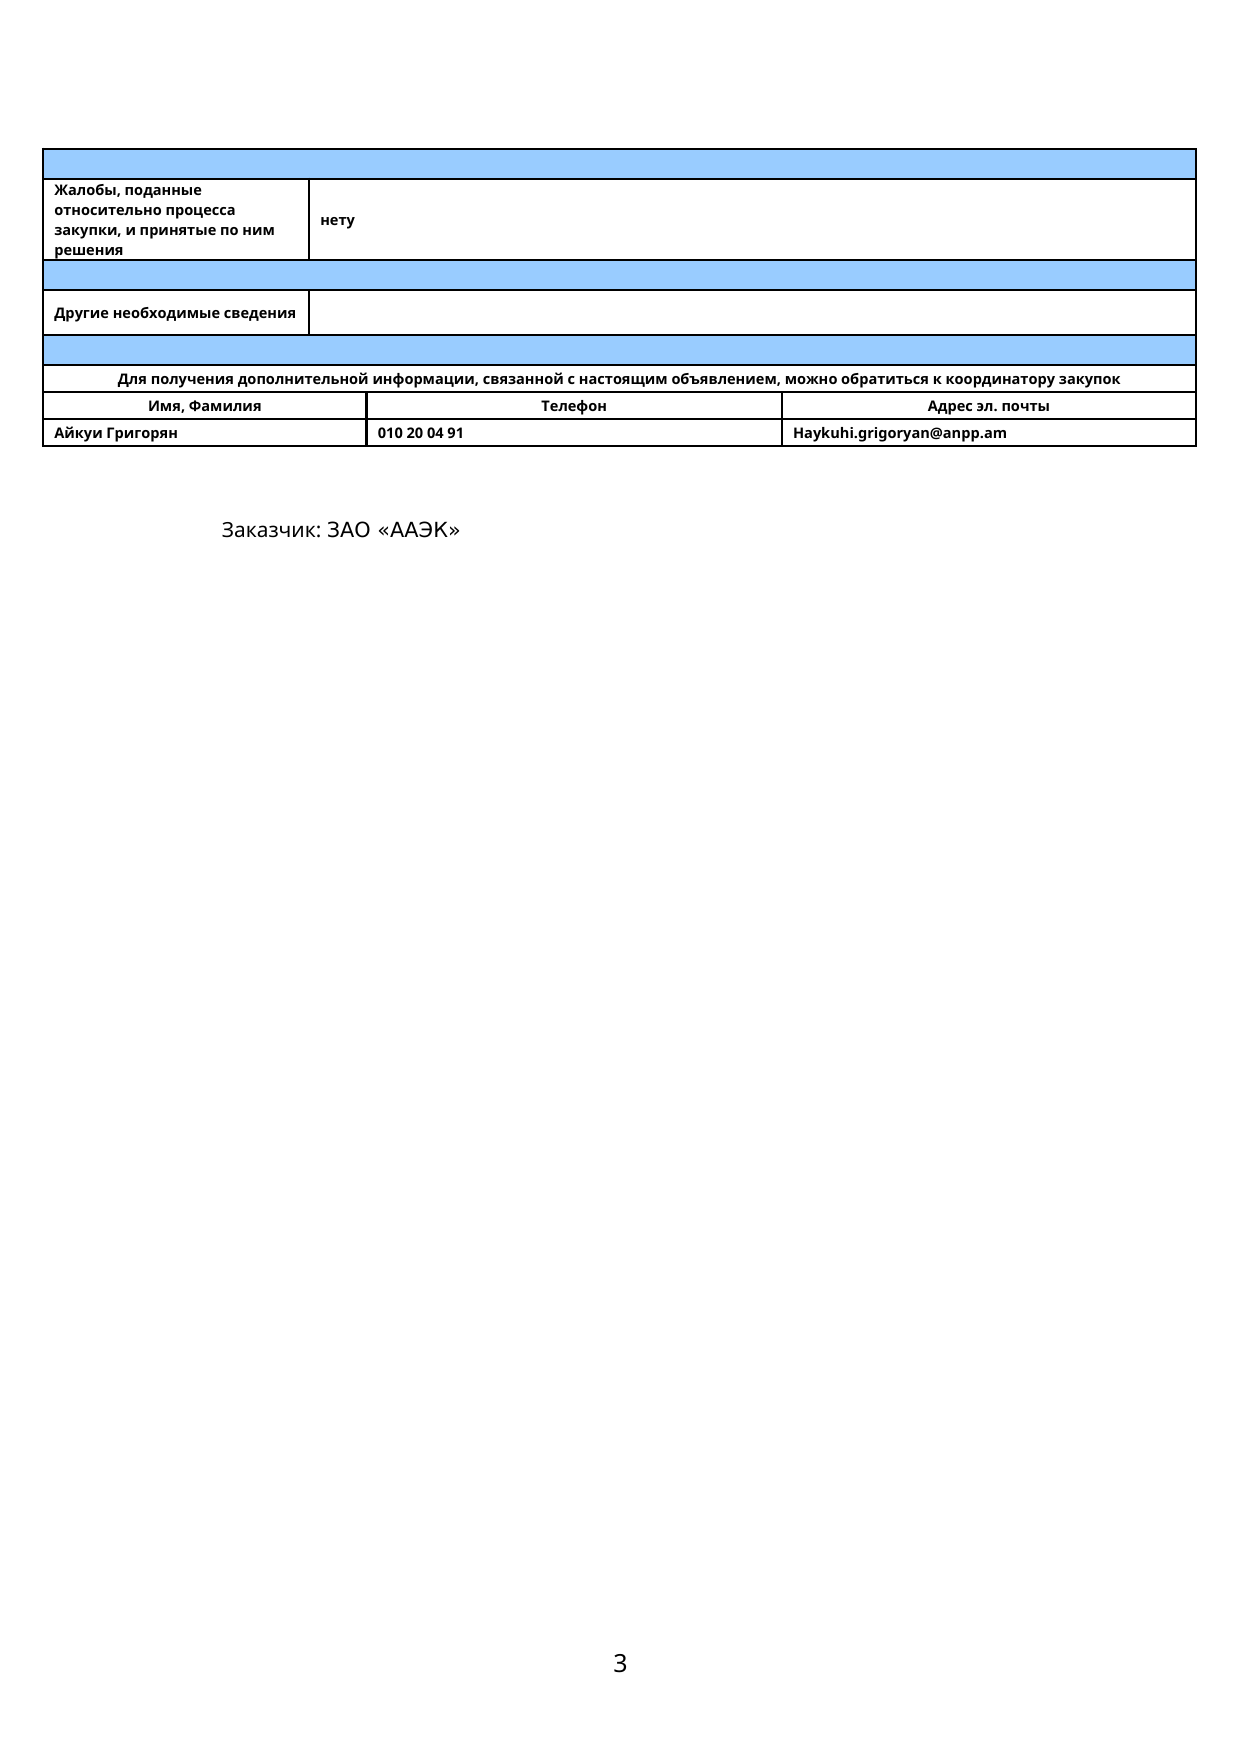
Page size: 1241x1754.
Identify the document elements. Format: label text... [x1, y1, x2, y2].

table_cell [44, 336, 1195, 364]
table_cell Айкуи Григорян [44, 420, 365, 445]
table_cell нету [310, 180, 1195, 259]
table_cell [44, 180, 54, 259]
table_cell Другие необходимые сведения [44, 291, 308, 334]
table_cell 010 20 04 91 [368, 420, 781, 445]
text Заказчик: ЗАО «ААЭК» [148, 515, 1092, 543]
table_cell [44, 261, 1195, 289]
table_cell [44, 150, 1195, 178]
table_cell Телефон [368, 393, 781, 418]
table_cell [310, 291, 1195, 334]
table_cell Haykuhi.grigoryan@anpp.am [783, 420, 1195, 445]
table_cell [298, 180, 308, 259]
table_cell Имя, Фамилия [44, 393, 365, 418]
table_cell Для получения дополнительной информации, связанной с настоящим объявлением, можно обратиться к координатору закупок [44, 366, 1195, 391]
table_cell Адрес эл. почты [783, 393, 1195, 418]
